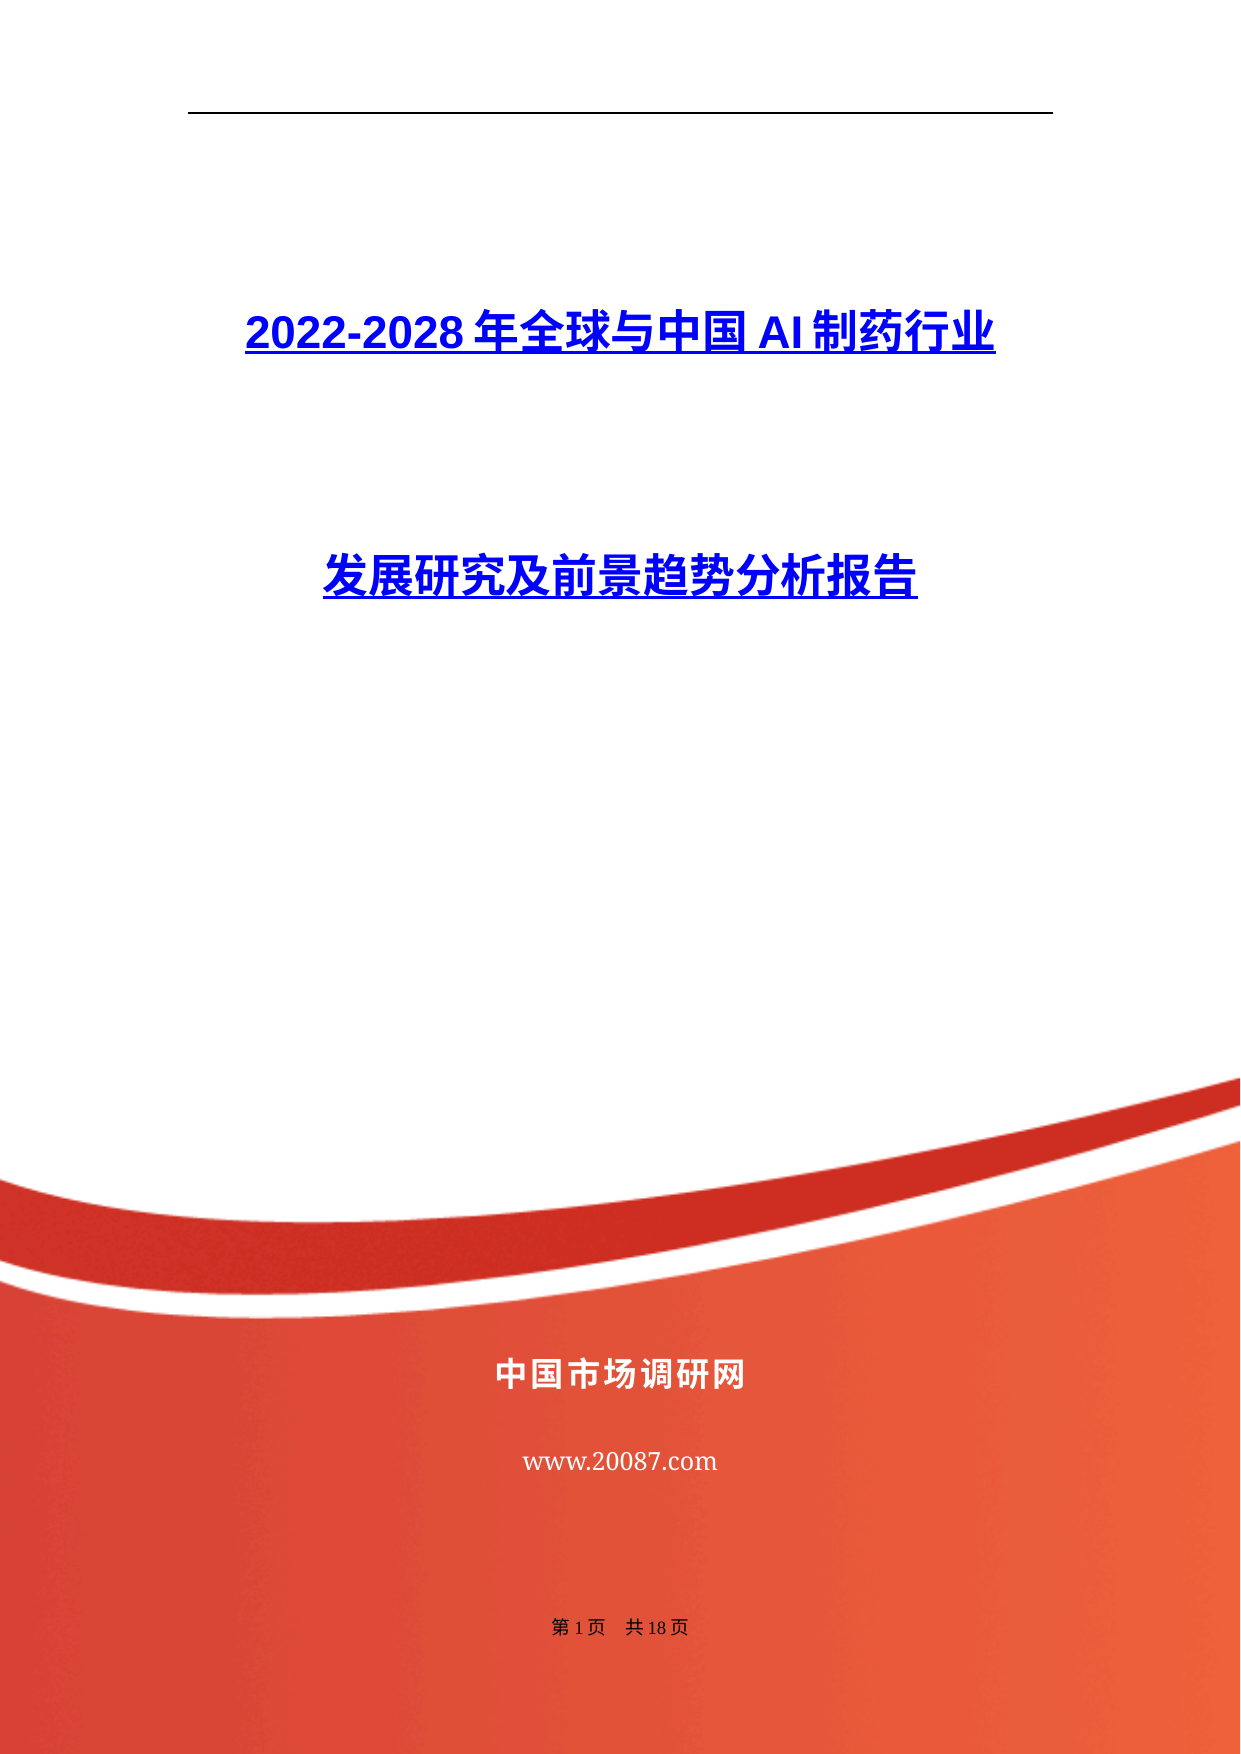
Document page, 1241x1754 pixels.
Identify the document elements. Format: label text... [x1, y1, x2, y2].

picture [0, 1006, 1241, 1754]
text www.20087.com [187, 1428, 1053, 1493]
subtitle 中国市场调研网 [187, 1339, 1053, 1404]
table_header 2022-2028年全球与中国AI制药行业发展研究及前景趋势分析报告 [188, 207, 1053, 773]
